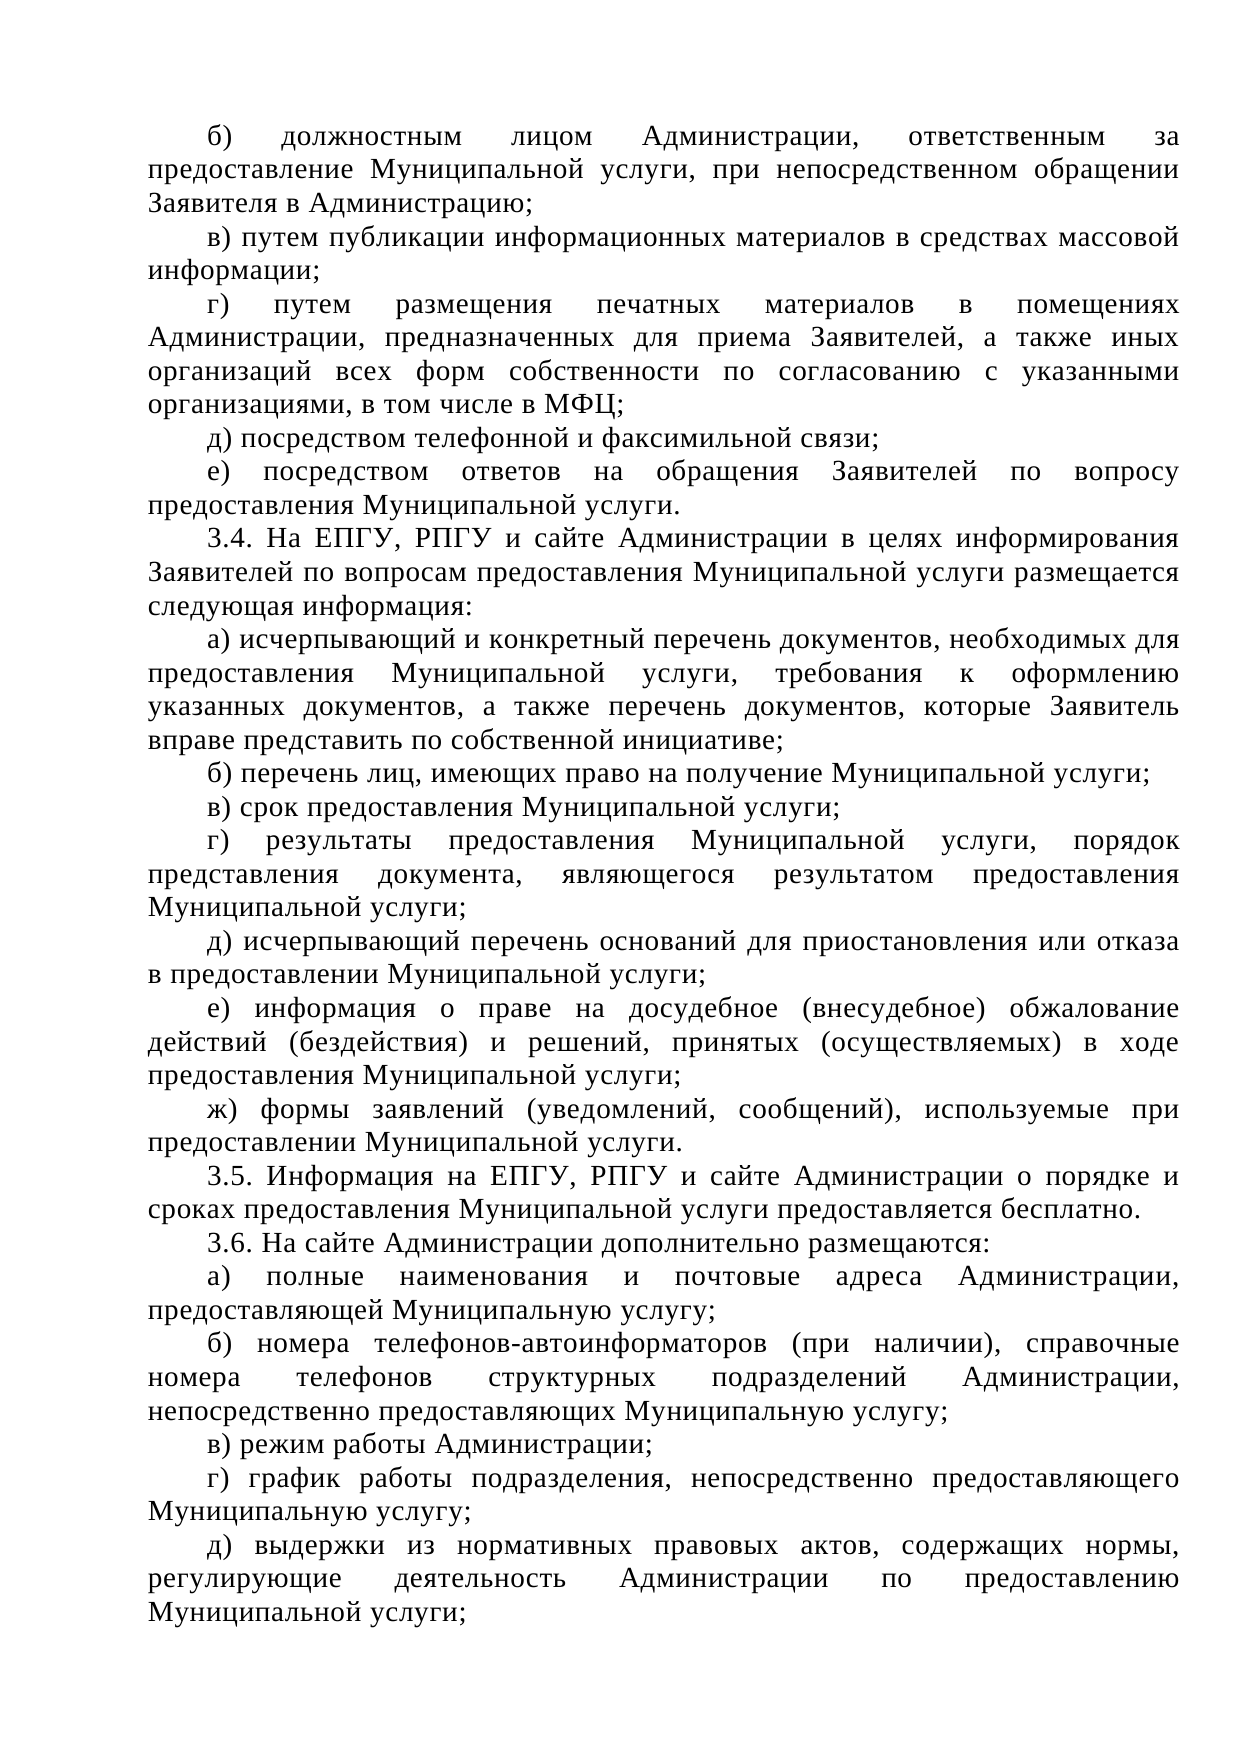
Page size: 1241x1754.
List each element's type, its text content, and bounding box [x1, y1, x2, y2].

text в) режим работы Администрации; [148, 1426, 1181, 1460]
text б) номера телефонов-автоинформаторов (при наличии), справочные номера телефонов структурных подразделений Администрации, непосредственно предоставляющих Муниципальную услугу; [148, 1326, 1181, 1426]
text 3.5. Информация на ЕПГУ, РПГУ и сайте Администрации о порядке и сроках предоставления Муниципальной услуги предоставляется бесплатно. [148, 1158, 1181, 1225]
text ж) формы заявлений (уведомлений, сообщений), используемые при предоставлении Муниципальной услуги. [148, 1091, 1181, 1158]
text д) исчерпывающий перечень оснований для приостановления или отказа в предоставлении Муниципальной услуги; [148, 923, 1181, 990]
text а) исчерпывающий и конкретный перечень документов, необходимых для предоставления Муниципальной услуги, требования к оформлению указанных документов, а также перечень документов, которые Заявитель вправе представить по собственной инициативе; [148, 621, 1181, 755]
text д) посредством телефонной и факсимильной связи; [148, 420, 1181, 453]
text б) перечень лиц, имеющих право на получение Муниципальной услуги; [148, 755, 1181, 789]
text е) информация о праве на досудебное (внесудебное) обжалование действий (бездействия) и решений, принятых (осуществляемых) в ходе предоставления Муниципальной услуги; [148, 990, 1181, 1091]
text в) путем публикации информационных материалов в средствах массовой информации; [148, 219, 1181, 286]
text в) срок предоставления Муниципальной услуги; [148, 789, 1181, 822]
text г) график работы подразделения, непосредственно предоставляющего Муниципальную услугу; [148, 1460, 1181, 1527]
text 3.6. На сайте Администрации дополнительно размещаются: [148, 1225, 1181, 1258]
text б) должностным лицом Администрации, ответственным за предоставление Муниципальной услуги, при непосредственном обращении Заявителя в Администрацию; [148, 118, 1181, 219]
text г) путем размещения печатных материалов в помещениях Администрации, предназначенных для приема Заявителей, а также иных организаций всех форм собственности по согласованию с указанными организациями, в том числе в МФЦ; [148, 286, 1181, 420]
text 3.4. На ЕПГУ, РПГУ и сайте Администрации в целях информирования Заявителей по вопросам предоставления Муниципальной услуги размещается следующая информация: [148, 521, 1181, 621]
text а) полные наименования и почтовые адреса Администрации, предоставляющей Муниципальную услугу; [148, 1258, 1181, 1326]
text г) результаты предоставления Муниципальной услуги, порядок представления документа, являющегося результатом предоставления Муниципальной услуги; [148, 822, 1181, 923]
text д) выдержки из нормативных правовых актов, содержащих нормы, регулирующие деятельность Администрации по предоставлению Муниципальной услуги; [148, 1527, 1181, 1627]
text е) посредством ответов на обращения Заявителей по вопросу предоставления Муниципальной услуги. [148, 453, 1181, 521]
